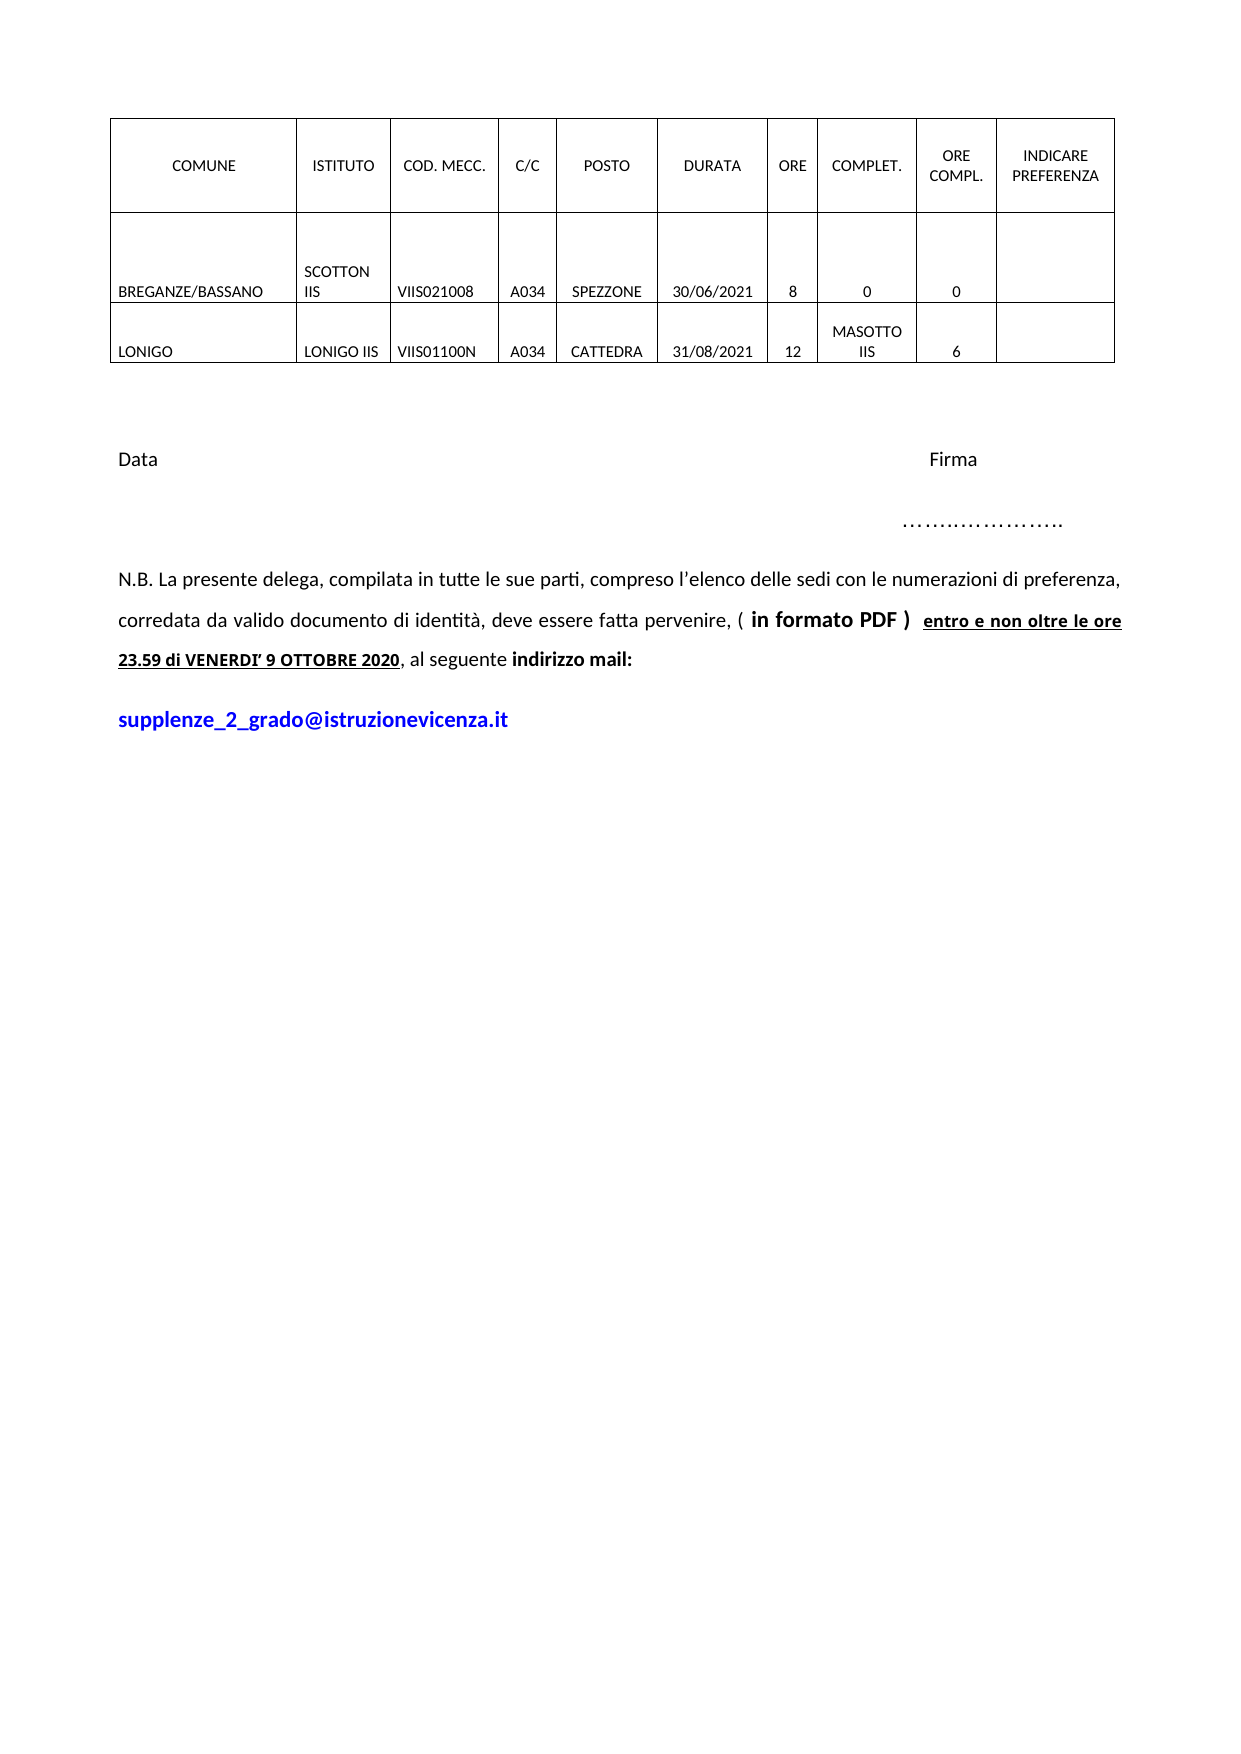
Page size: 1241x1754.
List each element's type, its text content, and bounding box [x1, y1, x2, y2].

table_cell 6 [917, 303, 996, 362]
table_cell BREGANZE/BASSANO [111, 213, 296, 302]
text N.B. La presente delega, compilata in tutte le sue parti, compreso l’elenco delle sedi con le numerazioni di preferenza, corredata da valido documento di identità, deve essere fatta pervenire, ( in formato PDF ) entro e non oltre le ore 23.59 di VENERDI’ 9 OTTOBRE 2020, al seguente indirizzo mail: [118, 566, 1122, 671]
table_header INDICARE PREFERENZA [997, 119, 1114, 212]
table_cell [997, 303, 1114, 362]
table_cell 31/08/2021 [658, 303, 767, 362]
table_cell A034 [499, 213, 556, 302]
table_cell VIIS01100N [391, 303, 498, 362]
table_cell 12 [768, 303, 817, 362]
table_header COD. MECC. [391, 119, 498, 212]
table_header DURATA [658, 119, 767, 212]
text ……..………….. [812, 506, 1122, 532]
table_header ORE COMPL. [917, 119, 996, 212]
text Data Firma [118, 447, 1122, 472]
table_cell MASOTTO IIS [818, 303, 916, 362]
table_header POSTO [557, 119, 657, 212]
table_cell 8 [768, 213, 817, 302]
text supplenze_2_grado@istruzionevicenza.it [118, 705, 1122, 733]
table_header C/C [499, 119, 556, 212]
table_header COMPLET. [818, 119, 916, 212]
table_header COMUNE [111, 119, 296, 212]
table_cell 0 [917, 213, 996, 302]
table_header ORE [768, 119, 817, 212]
table_cell CATTEDRA [557, 303, 657, 362]
table_cell [997, 213, 1114, 302]
table_cell SCOTTON IIS [297, 213, 390, 302]
table_cell VIIS021008 [391, 213, 498, 302]
table_cell LONIGO [111, 303, 296, 362]
table_cell 30/06/2021 [658, 213, 767, 302]
table_cell SPEZZONE [557, 213, 657, 302]
table_cell A034 [499, 303, 556, 362]
table_cell LONIGO IIS [297, 303, 390, 362]
table_cell 0 [818, 213, 916, 302]
table_header ISTITUTO [297, 119, 390, 212]
